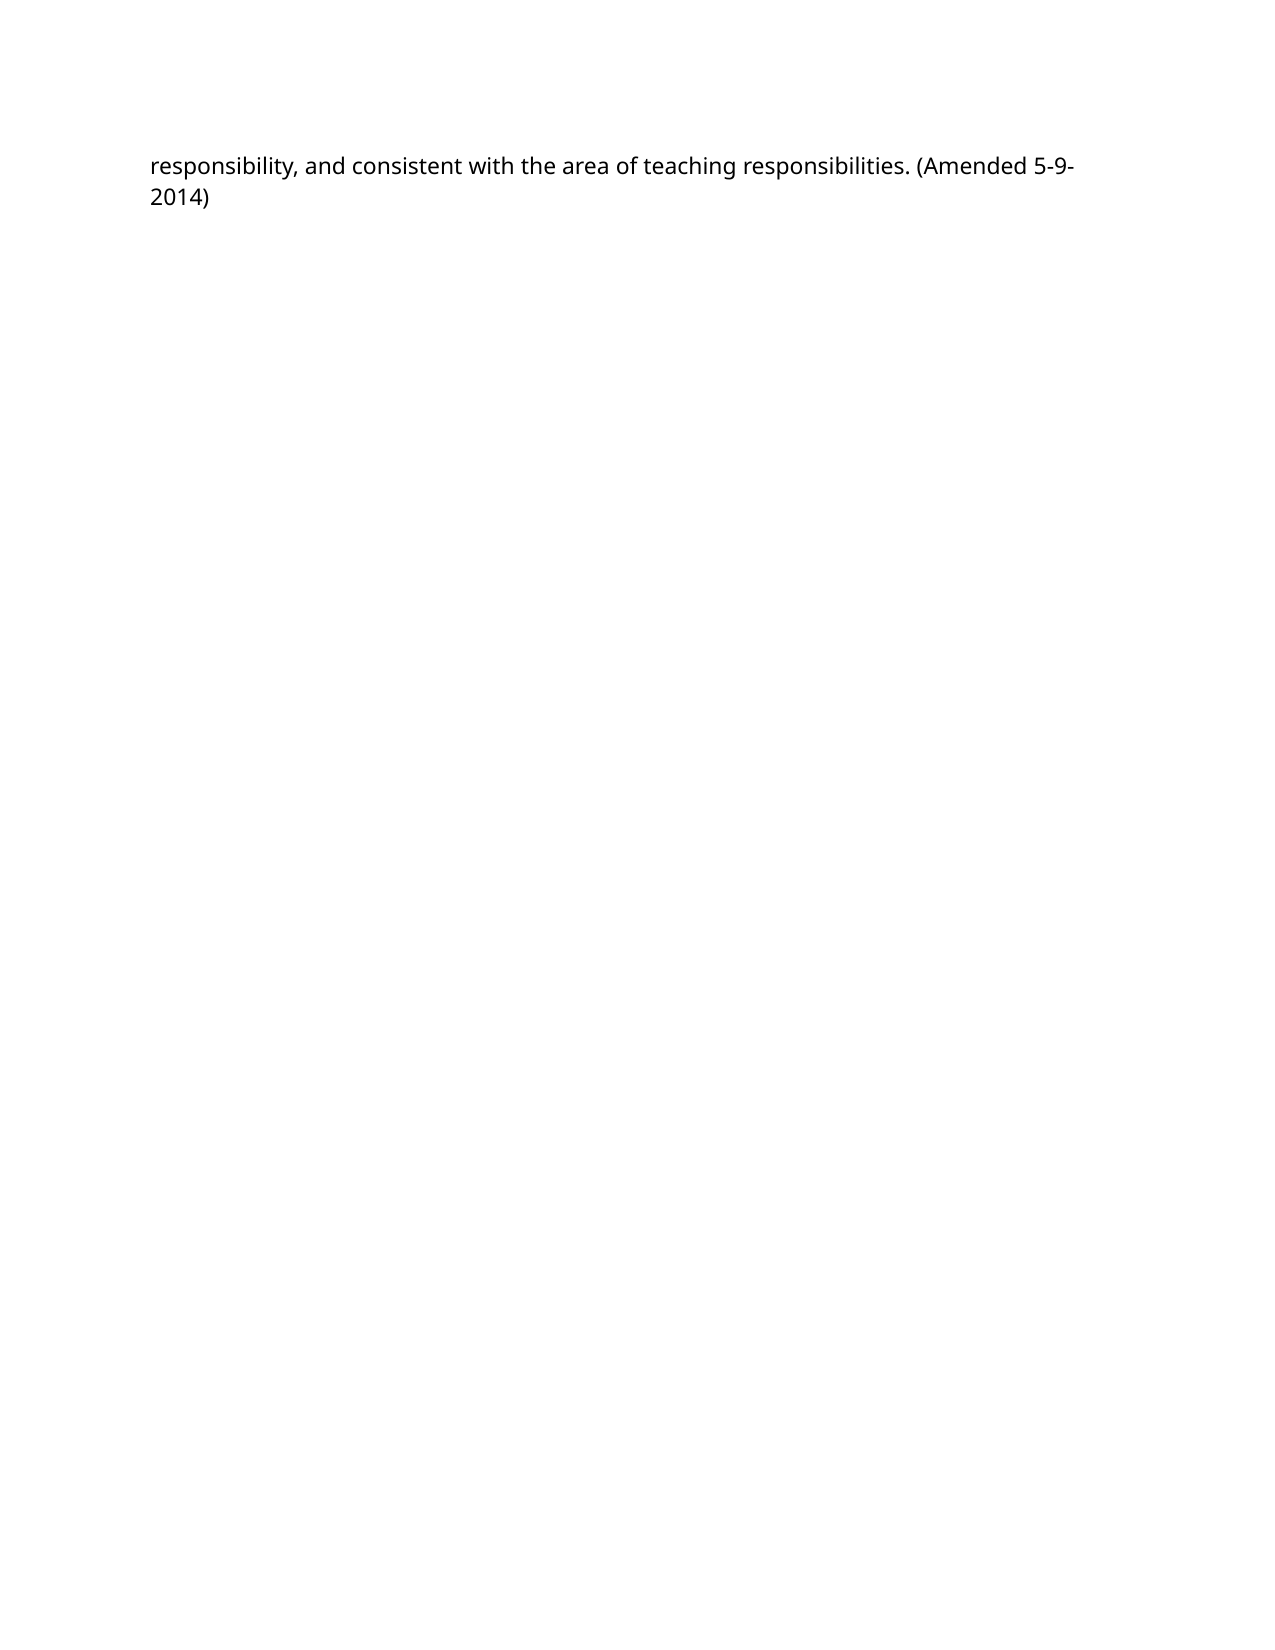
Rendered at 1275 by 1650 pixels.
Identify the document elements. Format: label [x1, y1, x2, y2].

text [150, 150, 1125, 212]
